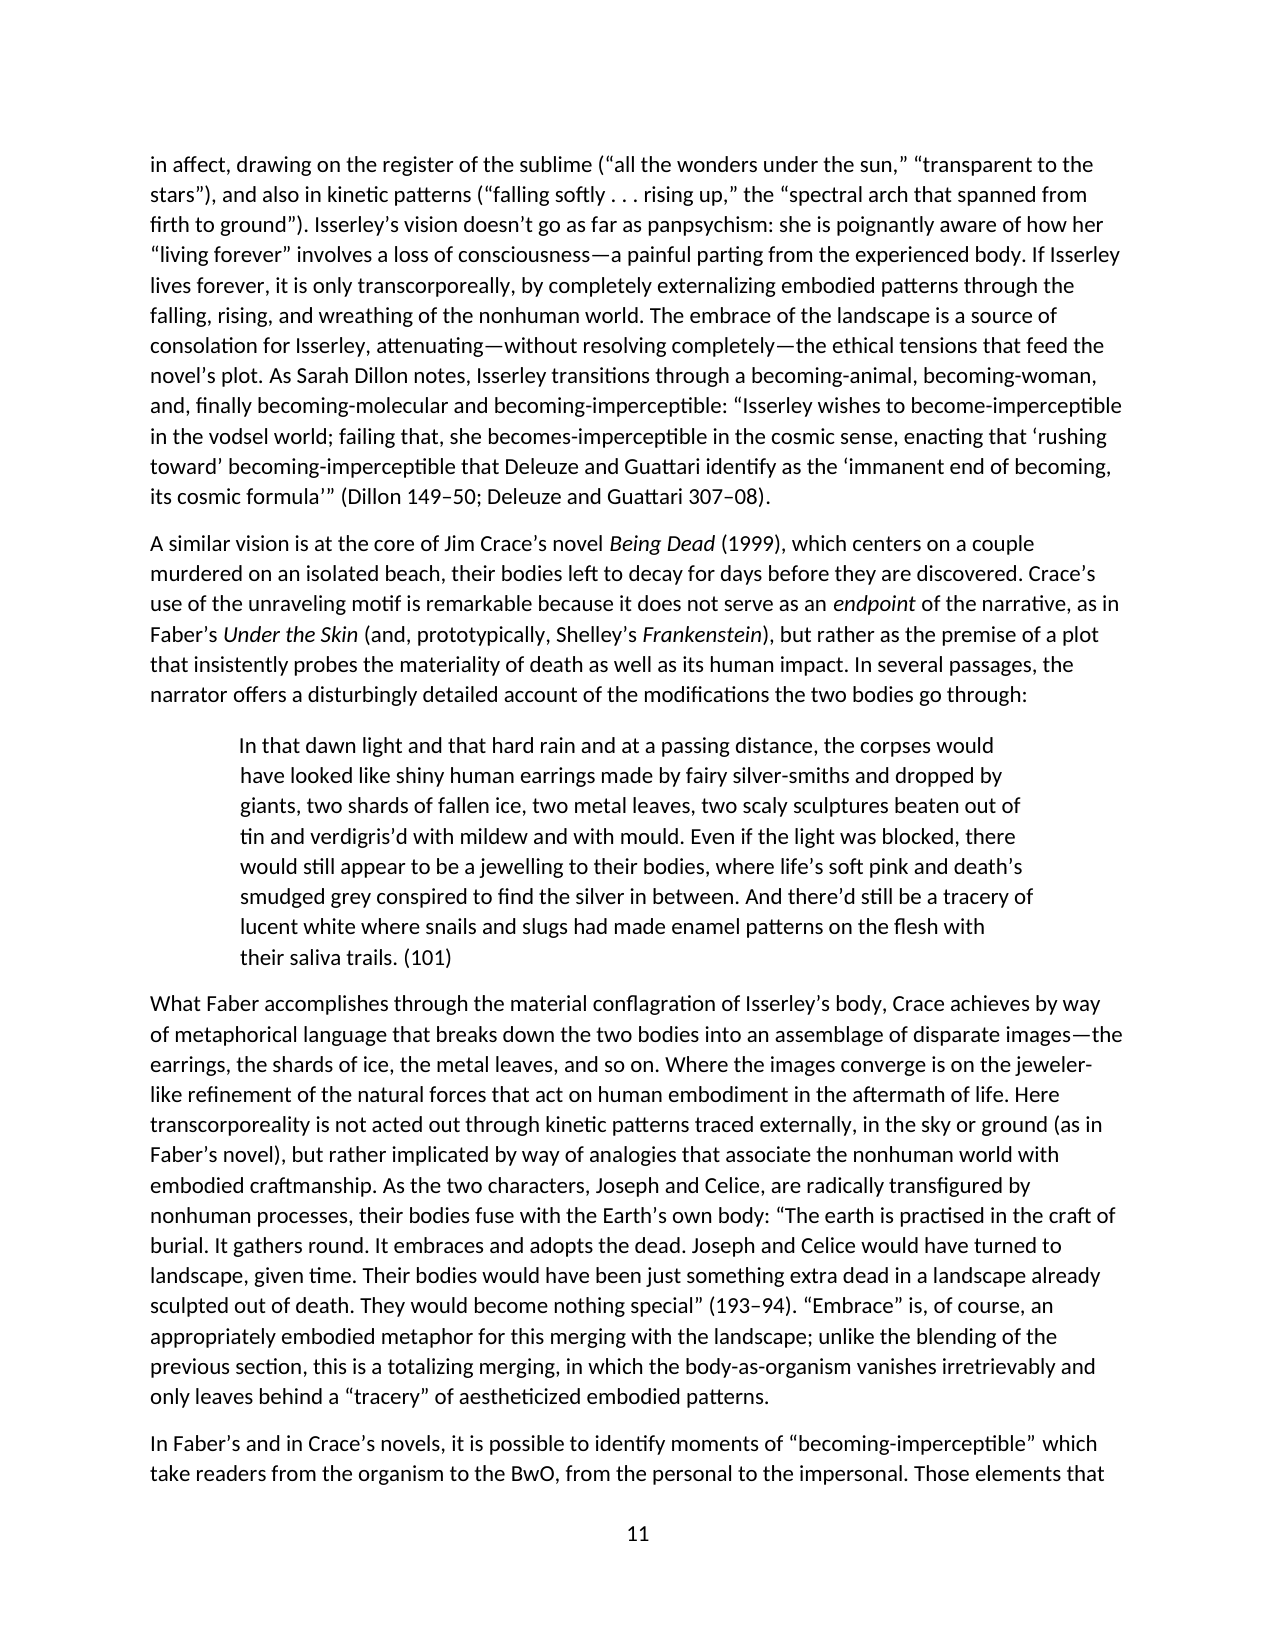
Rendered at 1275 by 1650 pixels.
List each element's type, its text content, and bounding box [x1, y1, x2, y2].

text In that dawn light and that hard rain and at a passing distance, the corpses would have looked like shiny human earrings made by fairy silver-smiths and dropped by giants, two shards of fallen ice, two metal leaves, two scaly sculptures beaten out of tin and verdigris’d with mildew and with mould. Even if the light was blocked, there would still appear to be a jewelling to their bodies, where life’s soft pink and death’s smudged grey conspired to find the silver in between. And there’d still be a tracery of lucent white where snails and slugs had made enamel patterns on the flesh with their saliva trails. (101) [239, 731, 1035, 971]
text A similar vision is at the core of Jim Crace’s novel Being Dead (1999), which centers on a couple murdered on an isolated beach, their bodies left to decay for days before they are discovered. Crace’s use of the unraveling motif is remarkable because it does not serve as an endpoint of the narrative, as in Faber’s Under the Skin (and, prototypically, Shelley’s Frankenstein), but rather as the premise of a plot that insistently probes the materiality of death as well as its human impact. In several passages, the narrator offers a disturbingly detailed account of the modifications the two bodies go through: [150, 529, 1125, 708]
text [150, 1429, 1125, 1487]
text What Faber accomplishes through the material conflagration of Isserley’s body, Crace achieves by way of metaphorical language that breaks down the two bodies into an assemblage of disparate images—the earrings, the shards of ice, the metal leaves, and so on. Where the images converge is on the jeweler-like refinement of the natural forces that act on human embodiment in the aftermath of life. Here transcorporeality is not acted out through kinetic patterns traced externally, in the sky or ground (as in Faber’s novel), but rather implicated by way of analogies that associate the nonhuman world with embodied craftmanship. As the two characters, Joseph and Celice, are radically transfigured by nonhuman processes, their bodies fuse with the Earth’s own body: “The earth is practised in the craft of burial. It gathers round. It embraces and adopts the dead. Joseph and Celice would have turned to landscape, given time. Their bodies would have been just something extra dead in a landscape already sculpted out of death. They would become nothing special” (193–94). “Embrace” is, of course, an appropriately embodied metaphor for this merging with the landscape; unlike the blending of the previous section, this is a totalizing merging, in which the body-as-organism vanishes irretrievably and only leaves behind a “tracery” of aestheticized embodied patterns. [150, 989, 1125, 1410]
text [150, 150, 1125, 510]
